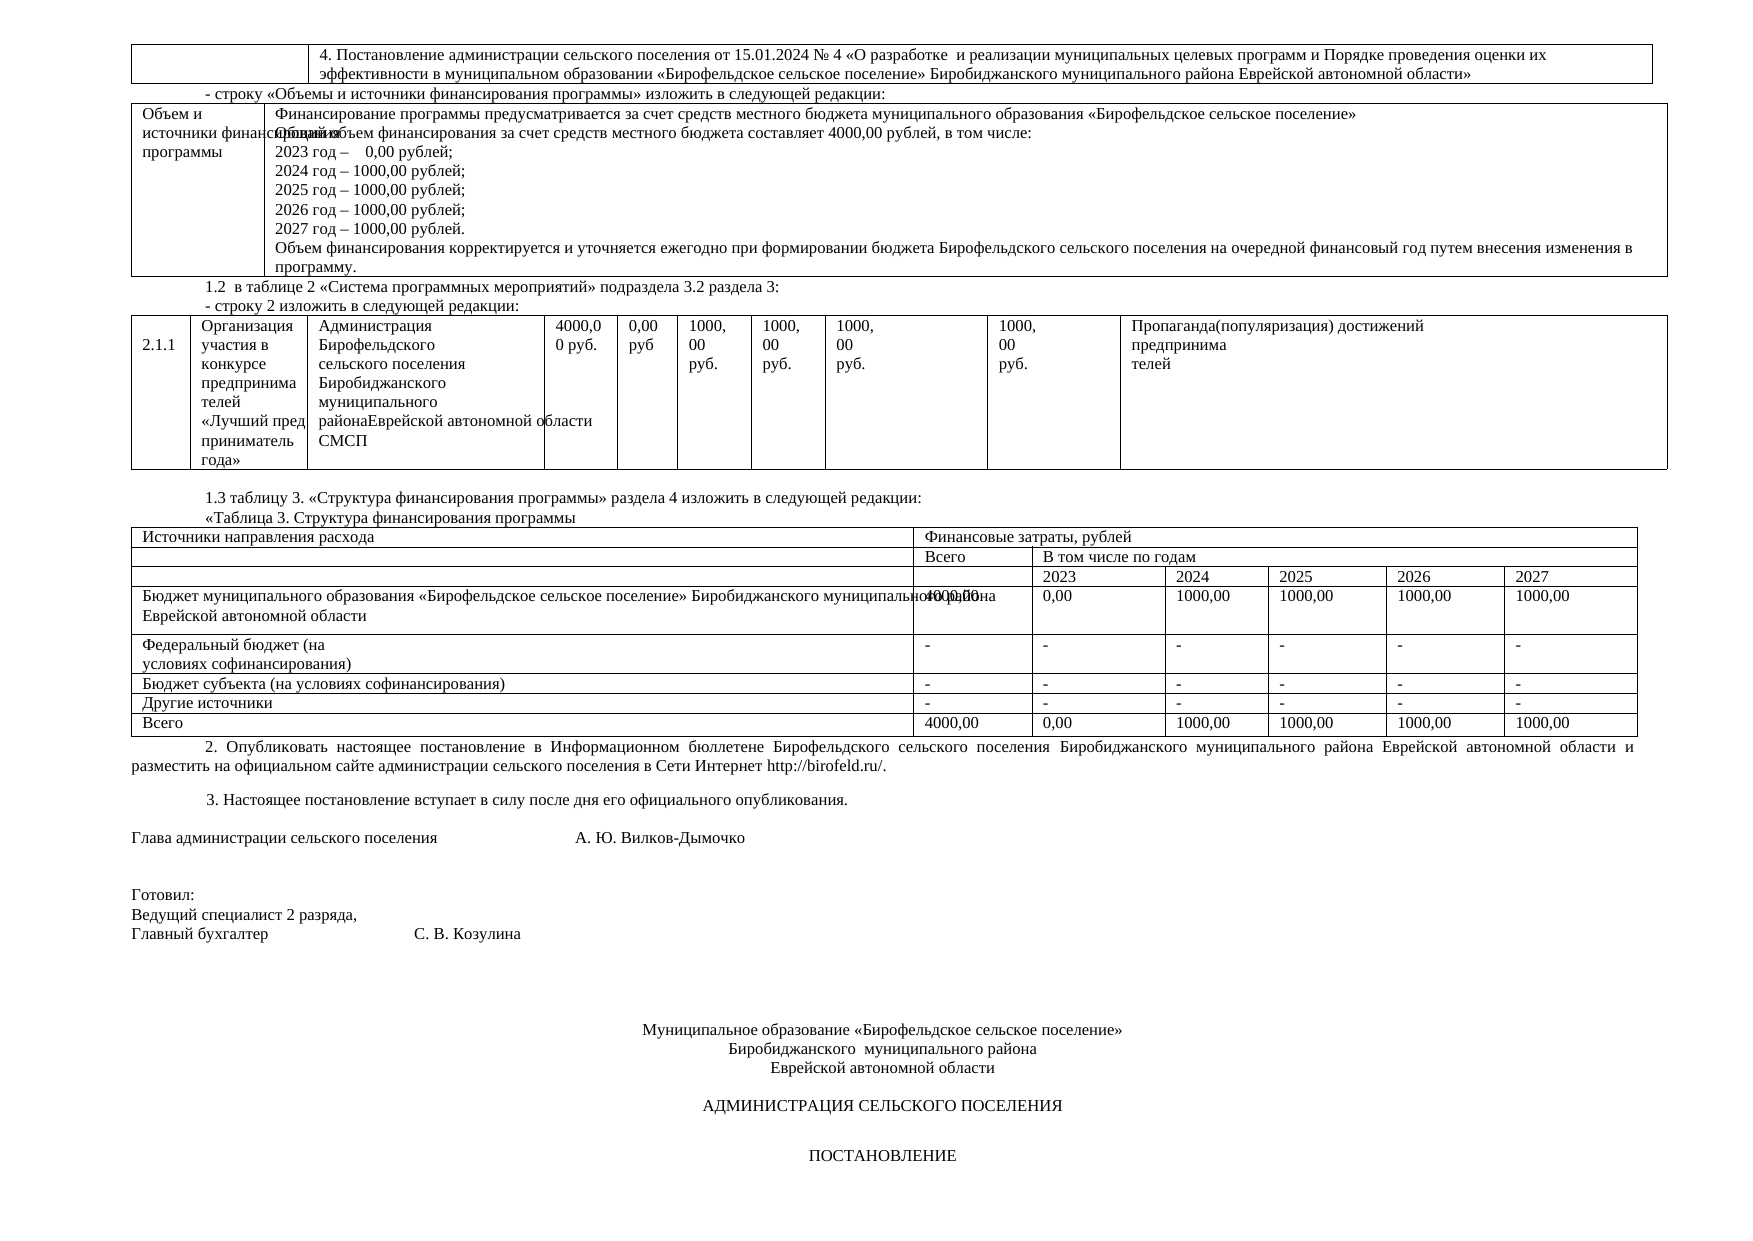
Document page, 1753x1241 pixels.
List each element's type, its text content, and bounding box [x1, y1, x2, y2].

table_cell 2026 [1387, 567, 1504, 586]
text Главный бухгалтер С. В. Козулина [131, 923, 1634, 943]
text - строку «Объемы и источники финансирования программы» изложить в следующей редакции: [131, 84, 1634, 103]
table_cell - [1166, 694, 1268, 712]
table_cell - [1166, 674, 1268, 693]
table_cell 0,00 [1033, 714, 1165, 736]
table_header Финансирование программы предусматривается за счет средств местного бюджета муниципального образования «Бирофельдское сельское поселение» Общий объем финансирования за счет средств местного бюджета составляет 4000,00 рублей, в том числе: 2023 год – 0,00 рублей; 2024 год – 1000,00 рублей; 2025 год – 1000,00 рублей; 2026 год – 1000,00 рублей; 2027 год – 1000,00 рублей. Объем финансирования корректируется и уточняется ежегодно при формировании бюджета Бирофельдского сельского поселения на очередной финансовый год путем внесения изменения в программу. [265, 104, 1667, 276]
table_header Финансовые затраты, рублей [914, 528, 1637, 546]
text 1.3 таблицу 3. «Структура финансирования программы» раздела 4 изложить в следующей редакции: [131, 488, 1634, 507]
table_cell 1000,00 [1505, 587, 1637, 634]
table_header 0,00 руб [618, 316, 677, 469]
table_cell 1000,00 [1166, 587, 1268, 634]
text Биробиджанского муниципального района [131, 1038, 1634, 1058]
text 1.2 в таблице 2 «Система программных мероприятий» подраздела 3.2 раздела 3: [131, 277, 1634, 296]
text Еврейской автономной области [131, 1058, 1634, 1077]
table_cell 0,00 [1033, 587, 1165, 634]
table_cell 1000,00 [1166, 714, 1268, 736]
table_header 1000, 00 руб. [678, 316, 751, 469]
table_cell 2024 [1166, 567, 1268, 586]
table_cell - [1033, 674, 1165, 693]
table_cell - [1505, 635, 1637, 673]
text Муниципальное образование «Бирофельдское сельское поселение» [131, 1019, 1634, 1038]
table_cell Другие источники [132, 694, 913, 712]
table_cell 4000,00 [914, 587, 1032, 634]
table_cell - [1269, 694, 1386, 712]
table_header Организация участия в конкурсе предпринима телей «Лучший пред приниматель года» [191, 316, 307, 469]
table_cell Федеральный бюджет (на условиях софинансирования) [132, 635, 913, 673]
table_cell 2023 [1033, 567, 1165, 586]
table_cell - [1033, 694, 1165, 712]
table_cell - [1166, 635, 1268, 673]
table_header 4000,00 руб. [545, 316, 617, 469]
table_cell 4000,00 [914, 714, 1032, 736]
table_cell [132, 567, 913, 586]
table_cell 1000,00 [1387, 587, 1504, 634]
table_cell - [1269, 674, 1386, 693]
table_cell 1000,00 [1387, 714, 1504, 736]
text ПОСТАНОВЛЕНИЕ [131, 1146, 1634, 1165]
table_cell 2027 [1505, 567, 1637, 586]
text Глава администрации сельского поселения А. Ю. Вилков-Дымочко [131, 828, 1634, 847]
table_cell [132, 548, 913, 566]
table_cell Бюджет субъекта (на условиях софинансирования) [132, 674, 913, 693]
table_cell 1000,00 [1269, 714, 1386, 736]
table_cell - [1505, 694, 1637, 712]
table_header Источники направления расхода [132, 528, 913, 546]
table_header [132, 45, 308, 83]
table_header Объем и источники финансирования программы [132, 104, 264, 276]
table_header 1000, 00 руб. [752, 316, 825, 469]
table_cell - [914, 674, 1032, 693]
table_header Пропаганда(популяризация) достижений предпринима телей [1121, 316, 1667, 469]
table_header Администрация Бирофельдского сельского поселения Биробиджанского муниципального районаЕврейской автономной области СМСП [308, 316, 544, 469]
table_cell Бюджет муниципального образования «Бирофельдское сельское поселение» Биробиджанского муниципального района Еврейской автономной области [132, 587, 913, 634]
table_cell Всего [914, 548, 1032, 566]
text Готовил: [131, 885, 1634, 904]
table_header 2.1.1 [132, 316, 190, 469]
table_header 1000, 00 руб. [988, 316, 1120, 469]
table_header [309, 45, 1652, 83]
table_cell - [1033, 635, 1165, 673]
text АДМИНИСТРАЦИЯ СЕЛЬСКОГО ПОСЕЛЕНИЯ [131, 1096, 1634, 1115]
table_cell - [1387, 674, 1504, 693]
table_cell 2025 [1269, 567, 1386, 586]
table_cell - [1269, 635, 1386, 673]
table_cell Всего [132, 714, 913, 736]
table_cell [914, 567, 1032, 586]
table_cell В том числе по годам [1033, 548, 1637, 566]
table_cell - [914, 694, 1032, 712]
table_cell - [1387, 635, 1504, 673]
table_cell - [1505, 674, 1637, 693]
text Ведущий специалист 2 разряда, [131, 904, 1634, 923]
table_cell - [1387, 694, 1504, 712]
text 3. Настоящее постановление вступает в силу после дня его официального опубликования. [131, 789, 1634, 808]
text «Таблица 3. Структура финансирования программы [131, 507, 1634, 527]
table_cell 1000,00 [1505, 714, 1637, 736]
table_cell 1000,00 [1269, 587, 1386, 634]
text 2. Опубликовать настоящее постановление в Информационном бюллетене Бирофельдского сельского поселения Биробиджанского муниципального района Еврейской автономной области и разместить на официальном сайте администрации сельского поселения в Сети Интернет http://birofeld.ru/. [131, 737, 1634, 775]
table_header 1000, 00 руб. [826, 316, 987, 469]
text - строку 2 изложить в следующей редакции: [131, 296, 1634, 315]
table_cell - [914, 635, 1032, 673]
